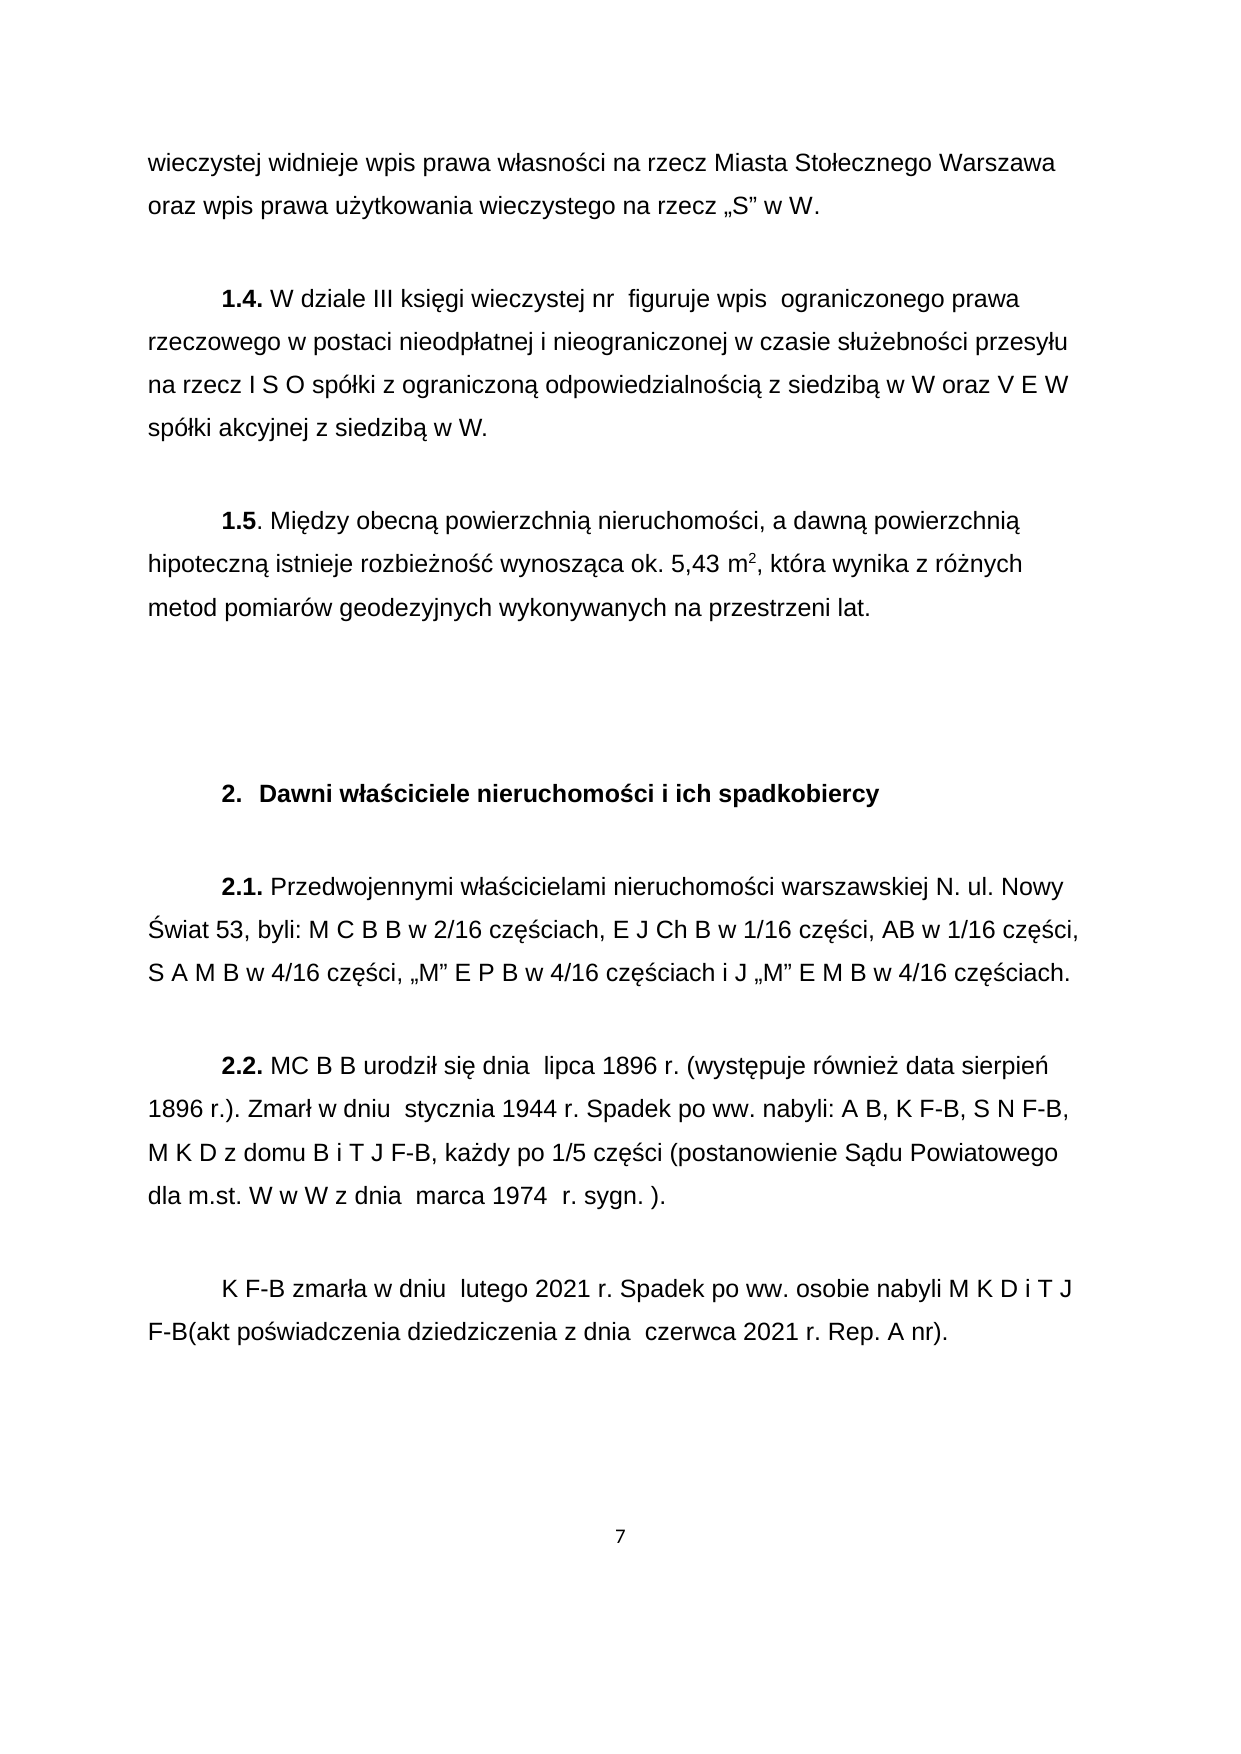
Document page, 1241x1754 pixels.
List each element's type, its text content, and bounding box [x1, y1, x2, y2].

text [148, 148, 1093, 219]
text 1.4. W dziale III księgi wieczystej nr figuruje wpis ograniczonego prawa rzeczowego w postaci nieodpłatnej i nieograniczonej w czasie służebności przesyłu na rzecz I S O spółki z ograniczoną odpowiedzialnością z siedzibą w W oraz V E W spółki akcyjnej z siedzibą w W. [148, 284, 1093, 442]
text 2.1. Przedwojennymi właścicielami nieruchomości warszawskiej N. ul. Nowy Świat 53, byli: M C B B w 2/16 częściach, E J Ch B w 1/16 części, AB w 1/16 części, S A M B w 4/16 części, „M” E P B w 4/16 częściach i J „M” E M B w 4/16 częściach. [148, 872, 1093, 987]
text 1.5. Między obecną powierzchnią nieruchomości, a dawną powierzchnią hipoteczną istnieje rozbieżność wynosząca ok. 5,43 m2, która wynika z różnych metod pomiarów geodezyjnych wykonywanych na przestrzeni lat. [148, 506, 1093, 621]
text 2.2. MC B B urodził się dnia lipca 1896 r. (występuje również data sierpień 1896 r.). Zmarł w dniu stycznia 1944 r. Spadek po ww. nabyli: A B, K F-B, S N F-B, M K D z domu B i T J F-B, każdy po 1/5 części (postanowienie Sądu Powiatowego dla m.st. W w W z dnia marca 1974 r. sygn. ). [148, 1051, 1093, 1209]
text K F-B zmarła w dniu lutego 2021 r. Spadek po ww. osobie nabyli M K D i T J F-B(akt poświadczenia dziedziczenia z dnia czerwca 2021 r. Rep. A nr). [148, 1274, 1093, 1346]
list Dawni właściciele nieruchomości i ich spadkobiercy [221, 779, 1093, 808]
